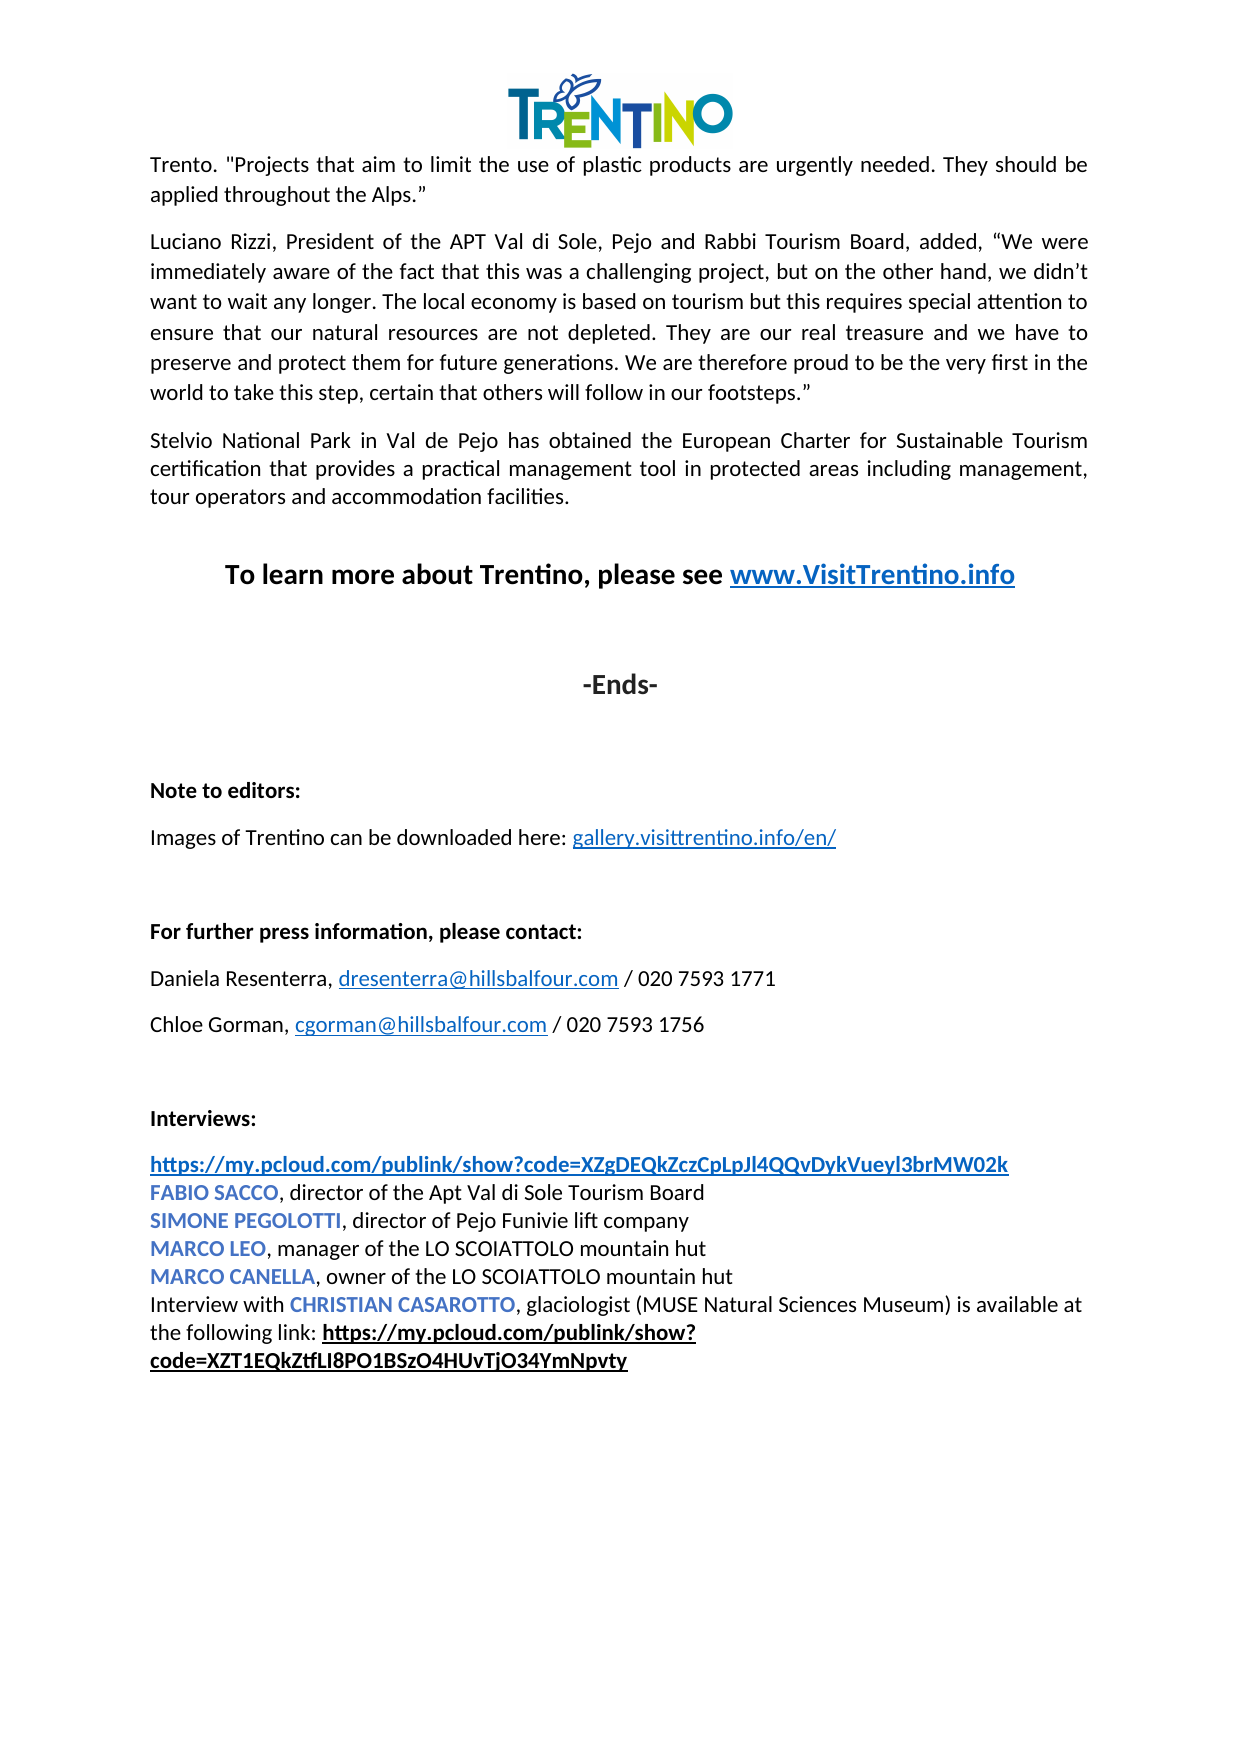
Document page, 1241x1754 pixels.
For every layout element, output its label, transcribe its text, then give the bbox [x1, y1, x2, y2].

text Stelvio National Park in Val de Pejo has obtained the European Charter for Sustainable Tourism certification that provides a practical management tool in protected areas including management, tour operators and accommodation facilities. [150, 426, 1090, 510]
text Note to editors: [150, 776, 1090, 804]
text MARCO CANELLA, owner of the LO SCOIATTOLO mountain hut [150, 1262, 1090, 1290]
text MARCO LEO, manager of the LO SCOIATTOLO mountain hut [150, 1234, 1090, 1262]
text SIMONE PEGOLOTTI, director of Pejo Funivie lift company [150, 1206, 1090, 1234]
text https://my.pcloud.com/publink/show?code=XZgDEQkZczCpLpJl4QQvDykVueyl3brMW02k [150, 1150, 1090, 1178]
picture [507, 73, 734, 149]
text Daniela Resenterra, dresenterra@hillsbalfour.com / 020 7593 1771 [150, 964, 1090, 992]
text Luciano Rizzi, President of the APT Val di Sole, Pejo and Rabbi Tourism Board, added, “We were immediately aware of the fact that this was a challenging project, but on the other hand, we didn’t want to wait any longer. The local economy is based on tourism but this requires special attention to ensure that our natural resources are not depleted. They are our real treasure and we have to preserve and protect them for future generations. We are therefore proud to be the very first in the world to take this step, certain that others will follow in our footsteps.” [150, 227, 1090, 406]
text For further press information, please contact: [150, 917, 1090, 945]
text Images of Trentino can be downloaded here: gallery.visittrentino.info/en/ [150, 823, 1090, 851]
text Interviews: [150, 1104, 1090, 1132]
text -Ends- [150, 666, 1090, 702]
text Interview with CHRISTIAN CASAROTTO, glaciologist (MUSE Natural Sciences Museum) is available at the following link: https://my.pcloud.com/publink/show?code=XZT1EQkZtfLI8PO1BSzO4HUvTjO34YmNpvty [150, 1290, 1090, 1374]
text To learn more about Trentino, please see www.VisitTrentino.info [150, 556, 1090, 591]
text FABIO SACCO, director of the Apt Val di Sole Tourism Board [150, 1178, 1090, 1206]
text Chloe Gorman, cgorman@hillsbalfour.com / 020 7593 1756 [150, 1011, 1090, 1039]
